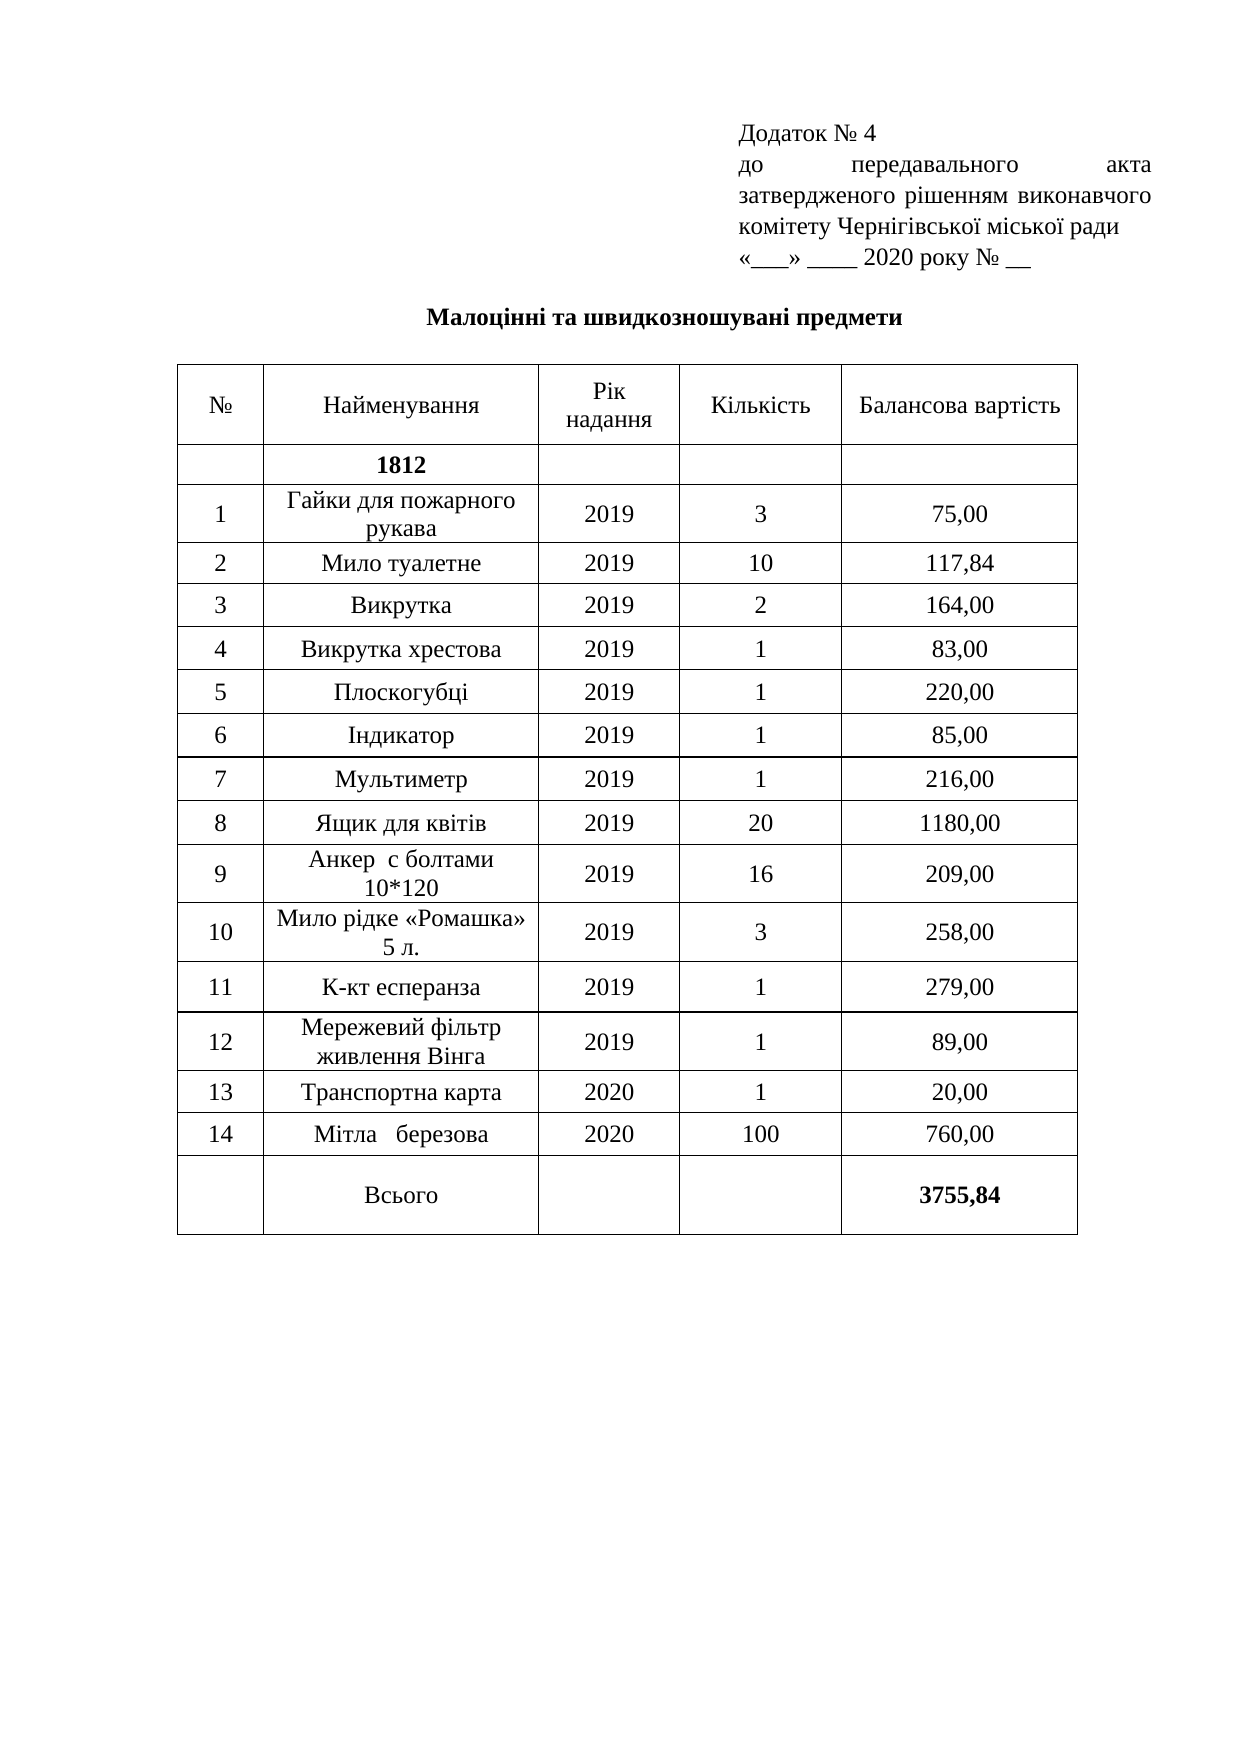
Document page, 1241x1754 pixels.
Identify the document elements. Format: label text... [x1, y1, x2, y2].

table_cell 2019 [539, 845, 679, 902]
table_cell 216,00 [842, 758, 1077, 800]
table_cell [539, 445, 679, 484]
table_cell Ящик для квітів [264, 801, 538, 843]
table_cell 13 [178, 1071, 263, 1112]
table_cell [842, 445, 1077, 484]
table_cell 1 [680, 962, 841, 1011]
table_cell 14 [178, 1113, 263, 1155]
table_cell Мультиметр [264, 758, 538, 800]
table_cell 8 [178, 801, 263, 843]
table_cell Мітла березова [264, 1113, 538, 1155]
table_cell 1812 [264, 445, 538, 484]
table_cell 2019 [539, 670, 679, 712]
table_cell 16 [680, 845, 841, 902]
table_cell [680, 445, 841, 484]
table_cell 1 [680, 670, 841, 712]
table_cell Всього [264, 1156, 538, 1234]
table_cell 1180,00 [842, 801, 1077, 843]
table_cell 164,00 [842, 584, 1077, 626]
table_cell 2019 [539, 1013, 679, 1070]
table_cell 2019 [539, 801, 679, 843]
table_cell 75,00 [842, 485, 1077, 542]
table_cell 2019 [539, 485, 679, 542]
text «___» ____ 2020 року № __ [738, 242, 1152, 271]
table_cell 2019 [539, 543, 679, 582]
table_cell 85,00 [842, 714, 1077, 756]
table_cell 3 [680, 485, 841, 542]
table_cell 1 [680, 1071, 841, 1112]
text до передавального акта затвердженого рішенням виконавчого комітету Чернігівської міської ради [738, 149, 1152, 240]
table_cell 10 [178, 903, 263, 961]
table_cell Викрутка [264, 584, 538, 626]
table_cell 2019 [539, 714, 679, 756]
table_cell 220,00 [842, 670, 1077, 712]
table_cell 279,00 [842, 962, 1077, 1011]
table_cell 117,84 [842, 543, 1077, 582]
table_cell 3 [178, 584, 263, 626]
table_cell Мережевий фільтр живлення Вінга [264, 1013, 538, 1070]
table_header Найменування [264, 365, 538, 444]
table_cell Плоскогубці [264, 670, 538, 712]
table_cell 2019 [539, 903, 679, 961]
table_cell 83,00 [842, 627, 1077, 669]
table_cell 6 [178, 714, 263, 756]
table_cell 1 [680, 758, 841, 800]
text Додаток № 4 [738, 118, 1152, 147]
table_header Рік надання [539, 365, 679, 444]
table_cell 20,00 [842, 1071, 1077, 1112]
table_cell 2019 [539, 627, 679, 669]
table_cell 20 [680, 801, 841, 843]
table_cell 89,00 [842, 1013, 1077, 1070]
table_cell 3 [680, 903, 841, 961]
table_cell 1 [680, 714, 841, 756]
text Малоцінні та швидкозношувані предмети [177, 302, 1152, 331]
table_cell 100 [680, 1113, 841, 1155]
table_header № [178, 365, 263, 444]
table_cell 10 [680, 543, 841, 582]
table_cell 258,00 [842, 903, 1077, 961]
table_cell 9 [178, 845, 263, 902]
table_cell 3755,84 [842, 1156, 1077, 1234]
table_cell К-кт есперанза [264, 962, 538, 1011]
table_cell 2019 [539, 758, 679, 800]
table_cell [680, 1156, 841, 1234]
table_cell 4 [178, 627, 263, 669]
table_cell 2020 [539, 1071, 679, 1112]
table_cell 1 [178, 485, 263, 542]
table_cell 5 [178, 670, 263, 712]
table_cell Викрутка хрестова [264, 627, 538, 669]
table_cell 2 [178, 543, 263, 582]
table_cell [178, 445, 263, 484]
table_cell 12 [178, 1013, 263, 1070]
table_cell [178, 1156, 263, 1234]
table_cell Мило рідке «Ромашка» 5 л. [264, 903, 538, 961]
table_cell 2020 [539, 1113, 679, 1155]
table_cell Гайки для пожарного рукава [264, 485, 538, 542]
table_cell 2 [680, 584, 841, 626]
table_cell 1 [680, 627, 841, 669]
table_header Кількість [680, 365, 841, 444]
table_cell Індикатор [264, 714, 538, 756]
table_cell Транспортна карта [264, 1071, 538, 1112]
table_cell 11 [178, 962, 263, 1011]
table_header Балансова вартість [842, 365, 1077, 444]
table_cell 7 [178, 758, 263, 800]
table_cell Анкер с болтами 10*120 [264, 845, 538, 902]
table_cell 2019 [539, 584, 679, 626]
table_cell 1 [680, 1013, 841, 1070]
table_cell 760,00 [842, 1113, 1077, 1155]
table_cell 2019 [539, 962, 679, 1011]
table_cell Мило туалетне [264, 543, 538, 582]
table_cell [539, 1156, 679, 1234]
table_cell 209,00 [842, 845, 1077, 902]
